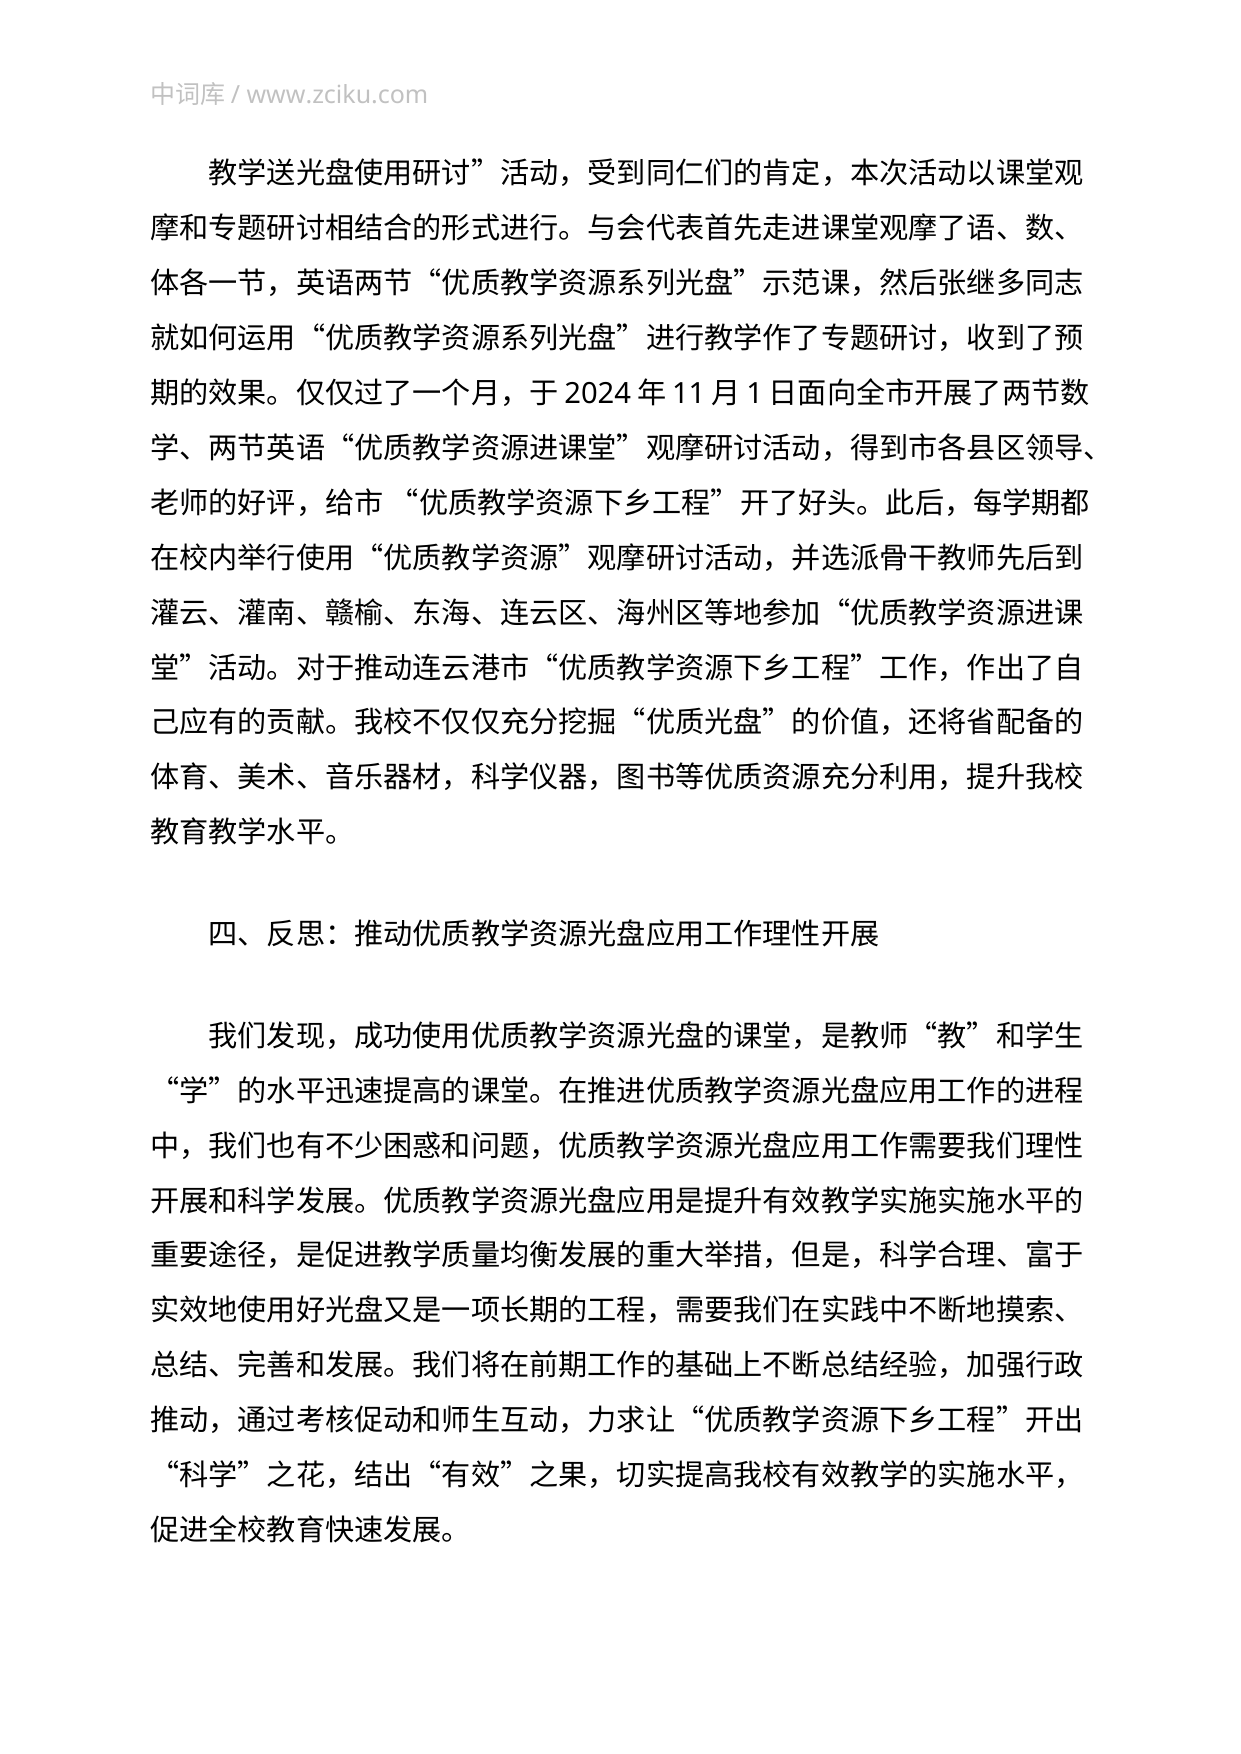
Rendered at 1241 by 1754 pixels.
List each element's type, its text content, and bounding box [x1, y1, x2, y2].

text 四、反思：推动优质教学资源光盘应用工作理性开展 [150, 911, 1090, 953]
text 我们发现，成功使用优质教学资源光盘的课堂，是教师“教”和学生“学”的水平迅速提高的课堂。在推进优质教学资源光盘应用工作的进程中，我们也有不少困惑和问题，优质教学资源光盘应用工作需要我们理性开展和科学发展。优质教学资源光盘应用是提升有效教学实施实施水平的重要途径，是促进教学质量均衡发展的重大举措，但是，科学合理、富于实效地使用好光盘又是一项长期的工程，需要我们在实践中不断地摸索、总结、完善和发展。我们将在前期工作的基础上不断总结经验，加强行政推动，通过考核促动和师生互动，力求让“优质教学资源下乡工程”开出“科学”之花，结出“有效”之果，切实提高我校有效教学的实施水平，促进全校教育快速发展。 [150, 1012, 1090, 1549]
text 教学送光盘使用研讨”活动，受到同仁们的肯定，本次活动以课堂观摩和专题研讨相结合的形式进行。与会代表首先走进课堂观摩了语、数、体各一节，英语两节“优质教学资源系列光盘”示范课，然后张继多同志就如何运用“优质教学资源系列光盘”进行教学作了专题研讨，收到了预期的效果。仅仅过了一个月，于2024年11月1日面向全市开展了两节数学、两节英语“优质教学资源进课堂”观摩研讨活动，得到市各县区领导、老师的好评，给市 “优质教学资源下乡工程”开了好头。此后，每学期都在校内举行使用“优质教学资源”观摩研讨活动，并选派骨干教师先后到灌云、灌南、赣榆、东海、连云区、海州区等地参加“优质教学资源进课堂”活动。对于推动连云港市“优质教学资源下乡工程”工作，作出了自己应有的贡献。我校不仅仅充分挖掘“优质光盘”的价值，还将省配备的体育、美术、音乐器材，科学仪器，图书等优质资源充分利用，提升我校教育教学水平。 [150, 150, 1090, 851]
